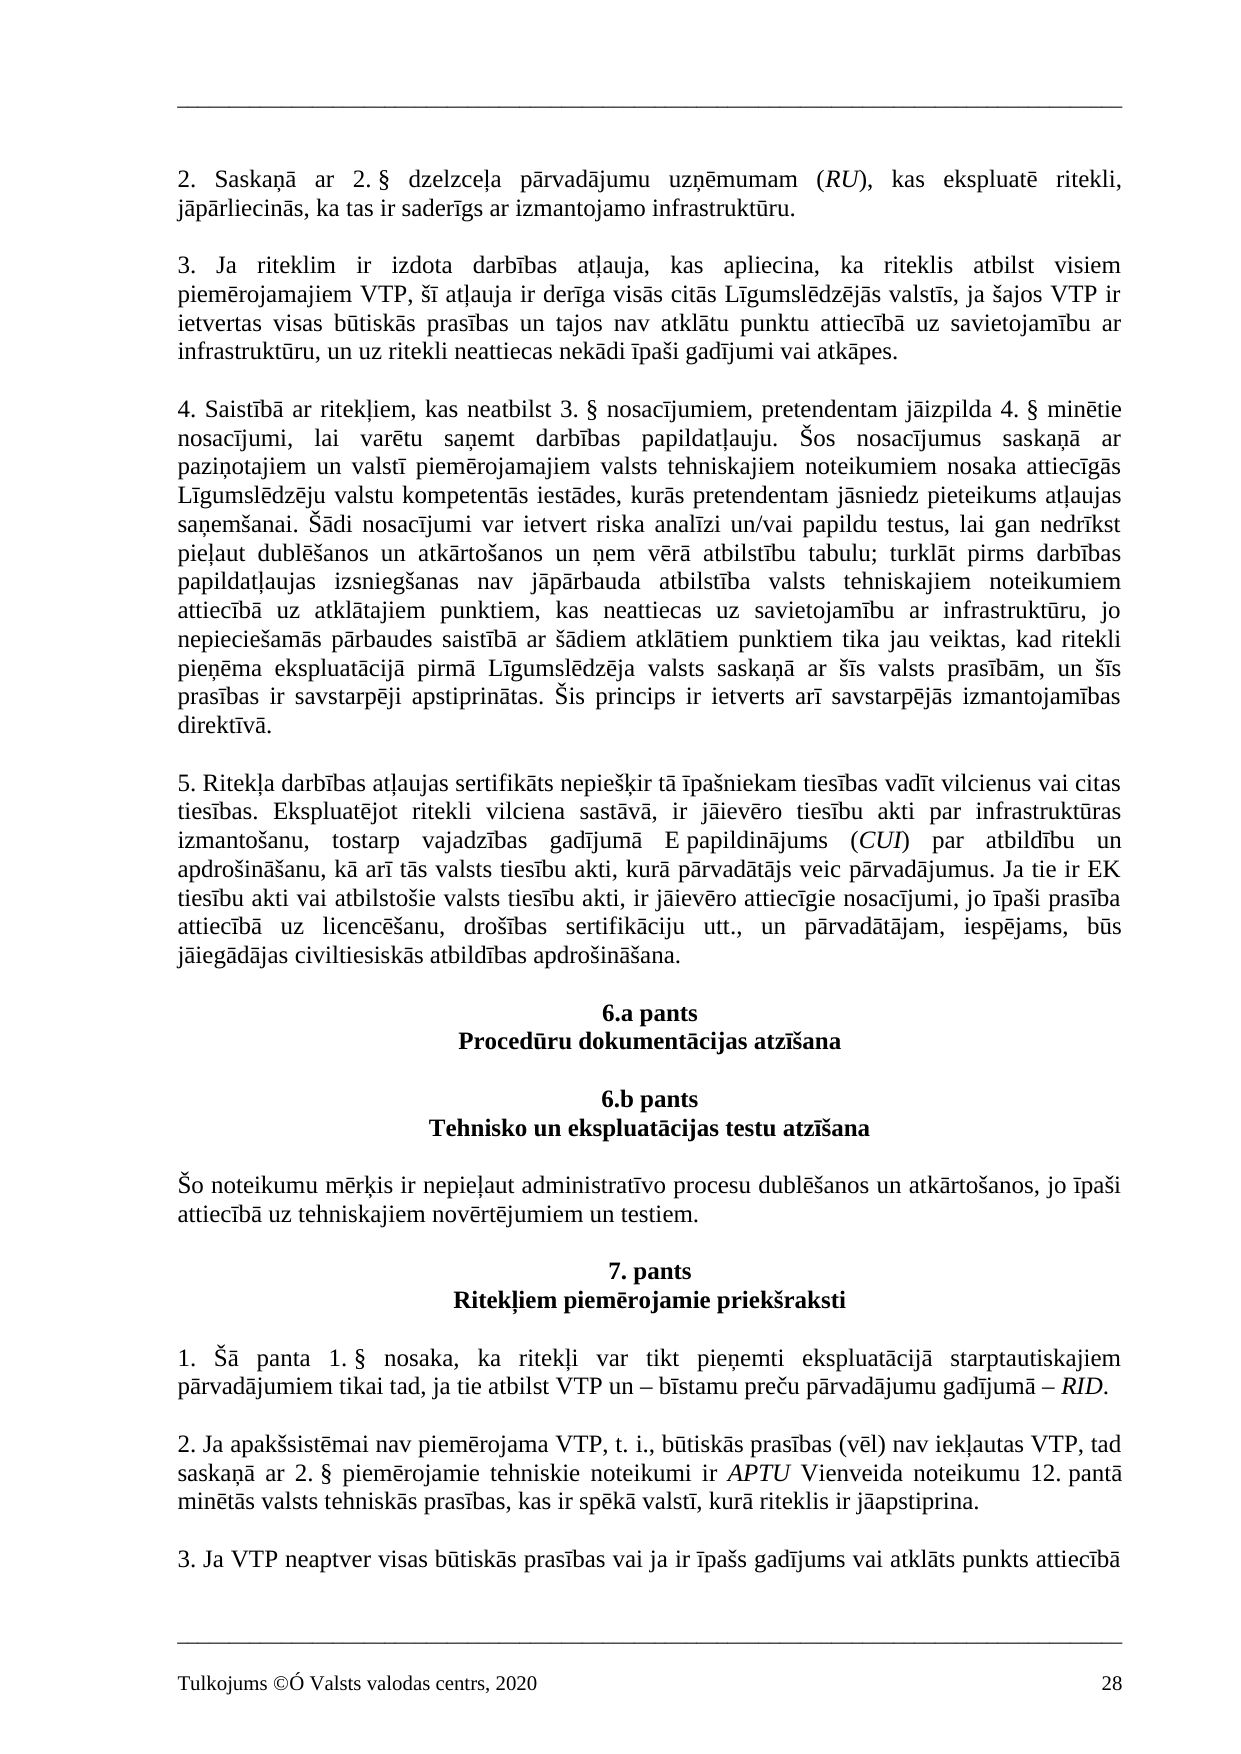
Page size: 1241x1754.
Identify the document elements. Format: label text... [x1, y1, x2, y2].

text 6.b pants [177, 1084, 1122, 1113]
text 5. Ritekļa darbības atļaujas sertifikāts nepiešķir tā īpašniekam tiesības vadīt vilcienus vai citas tiesības. Ekspluatējot ritekli vilciena sastāvā, ir jāievēro tiesību akti par infrastruktūras izmantošanu, tostarp vajadzības gadījumā E papildinājums (CUI) par atbildību un apdrošināšanu, kā arī tās valsts tiesību akti, kurā pārvadātājs veic pārvadājumus. Ja tie ir EK tiesību akti vai atbilstošie valsts tiesību akti, ir jāievēro attiecīgie nosacījumi, jo īpaši prasība attiecībā uz licencēšanu, drošības sertifikāciju utt., un pārvadātājam, iespējams, būs jāiegādājas civiltiesiskās atbildības apdrošināšana. [177, 768, 1122, 969]
text 4. Saistībā ar ritekļiem, kas neatbilst 3. § nosacījumiem, pretendentam jāizpilda 4. § minētie nosacījumi, lai varētu saņemt darbības papildatļauju. Šos nosacījumus saskaņā ar paziņotajiem un valstī piemērojamajiem valsts tehniskajiem noteikumiem nosaka attiecīgās Līgumslēdzēju valstu kompetentās iestādes, kurās pretendentam jāsniedz pieteikums atļaujas saņemšanai. Šādi nosacījumi var ietvert riska analīzi un/vai papildu testus, lai gan nedrīkst pieļaut dublēšanos un atkārtošanos un ņem vērā atbilstību tabulu; turklāt pirms darbības papildatļaujas izsniegšanas nav jāpārbauda atbilstība valsts tehniskajiem noteikumiem attiecībā uz atklātajiem punktiem, kas neattiecas uz savietojamību ar infrastruktūru, jo nepieciešamās pārbaudes saistībā ar šādiem atklātiem punktiem tika jau veiktas, kad ritekli pieņēma ekspluatācijā pirmā Līgumslēdzēja valsts saskaņā ar šīs valsts prasībām, un šīs prasības ir savstarpēji apstiprinātas. Šis princips ir ietverts arī savstarpējās izmantojamības direktīvā. [177, 394, 1122, 739]
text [177, 1544, 1122, 1573]
text Procedūru dokumentācijas atzīšana [177, 1026, 1122, 1055]
text Tehnisko un ekspluatācijas testu atzīšana [177, 1113, 1122, 1141]
text Šo noteikumu mērķis ir nepieļaut administratīvo procesu dublēšanos un atkārtošanos, jo īpaši attiecībā uz tehniskajiem novērtējumiem un testiem. [177, 1170, 1122, 1228]
subtitle 6.a pants [177, 998, 1122, 1026]
subtitle 7. pants [177, 1256, 1122, 1285]
text 2. Ja apakšsistēmai nav piemērojama VTP, t. i., būtiskās prasības (vēl) nav iekļautas VTP, tad saskaņā ar 2. § piemērojamie tehniskie noteikumi ir APTU Vienveida noteikumu 12. pantā minētās valsts tehniskās prasības, kas ir spēkā valstī, kurā riteklis ir jāapstiprina. [177, 1429, 1122, 1515]
subtitle Ritekļiem piemērojamie priekšraksti [177, 1285, 1122, 1314]
text 3. Ja riteklim ir izdota darbības atļauja, kas apliecina, ka riteklis atbilst visiem piemērojamajiem VTP, šī atļauja ir derīga visās citās Līgumslēdzējās valstīs, ja šajos VTP ir ietvertas visas būtiskās prasības un tajos nav atklātu punktu attiecībā uz savietojamību ar infrastruktūru, un uz ritekli neattiecas nekādi īpaši gadījumi vai atkāpes. [177, 250, 1122, 365]
text 1. Šā panta 1. § nosaka, ka ritekļi var tikt pieņemti ekspluatācijā starptautiskajiem pārvadājumiem tikai tad, ja tie atbilst VTP un – bīstamu preču pārvadājumu gadījumā – RID. [177, 1343, 1122, 1400]
text 2. Saskaņā ar 2. § dzelzceļa pārvadājumu uzņēmumam (RU), kas ekspluatē ritekli, jāpārliecinās, ka tas ir saderīgs ar izmantojamo infrastruktūru. [177, 164, 1122, 221]
